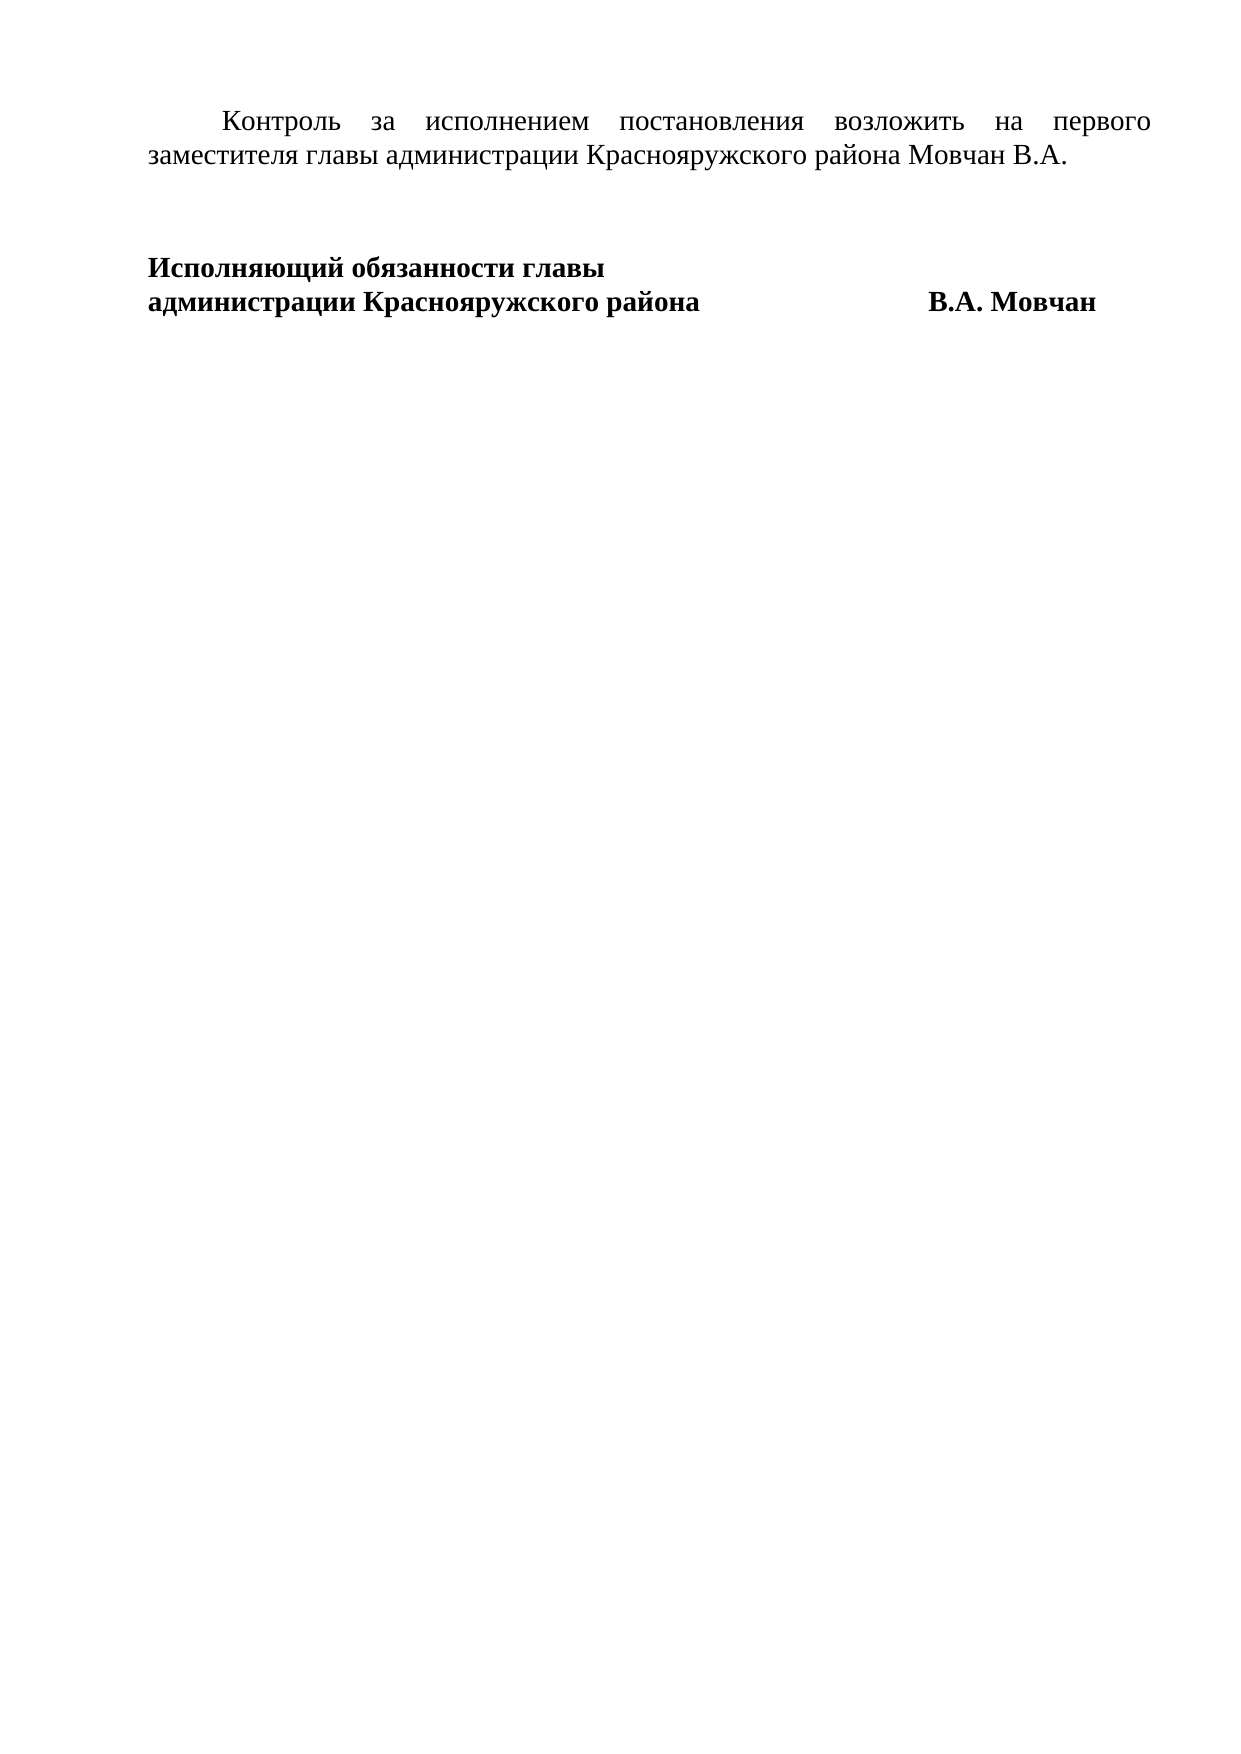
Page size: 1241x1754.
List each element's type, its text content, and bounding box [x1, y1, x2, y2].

text Исполняющий обязанности главы [148, 250, 1152, 284]
text Контроль за исполнением постановления возложить на первого заместителя главы администрации Краснояружского района Мовчан В.А. [148, 103, 1152, 171]
text администрации Краснояружского района В.А. Мовчан [148, 284, 1152, 317]
